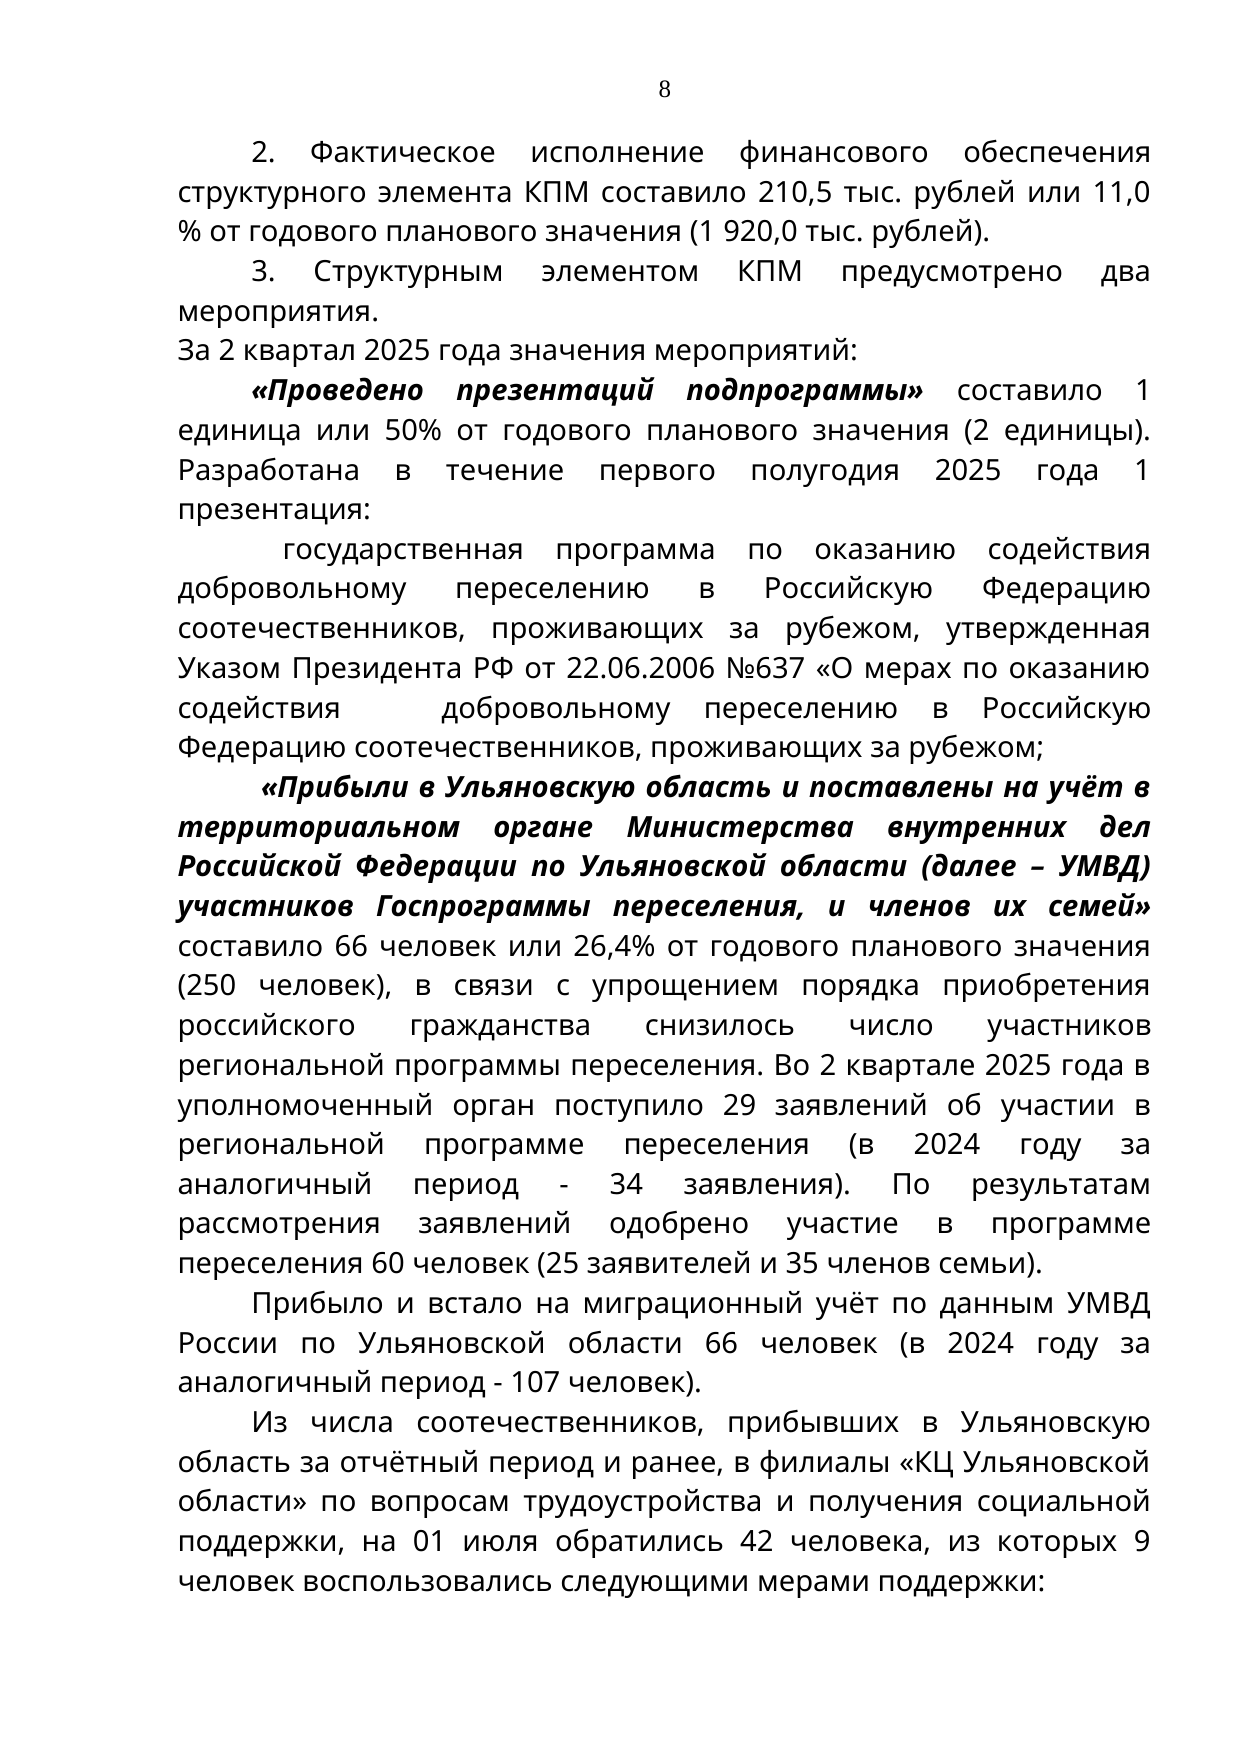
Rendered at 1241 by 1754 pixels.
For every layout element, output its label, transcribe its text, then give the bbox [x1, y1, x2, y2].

text «Проведено презентаций подпрограммы» составило 1 единица или 50% от годового планового значения (2 единицы). Разработана в течение первого полугодия 2025 года 1 презентация: [177, 369, 1152, 528]
text Прибыло и встало на миграционный учёт по данным УМВД России по Ульяновской области 66 человек (в 2024 году за аналогичный период - 107 человек). [177, 1282, 1152, 1401]
text 2. Фактическое исполнение финансового обеспечения структурного элемента КПМ составило 210,5 тыс. рублей или 11,0 % от годового планового значения (1 920,0 тыс. рублей). [177, 131, 1152, 250]
text государственная программа по оказанию содействия добровольному переселению в Российскую Федерацию соотечественников, проживающих за рубежом, утвержденная Указом Президента РФ от 22.06.2006 №637 «О мерах по оказанию содействия добровольному переселению в Российскую Федерацию соотечественников, проживающих за рубежом; [177, 528, 1152, 766]
text Из числа соотечественников, прибывших в Ульяновскую область за отчётный период и ранее, в филиалы «КЦ Ульяновской области» по вопросам трудоустройства и получения социальной поддержки, на 01 июля обратились 42 человека, из которых 9 человек воспользовались следующими мерами поддержки: [177, 1401, 1152, 1600]
text «Прибыли в Ульяновскую область и поставлены на учёт в территориальном органе Министерства внутренних дел Российской Федерации по Ульяновской области (далее – УМВД) участников Госпрограммы переселения, и членов их семей» составило 66 человек или 26,4% от годового планового значения (250 человек), в связи с упрощением порядка приобретения российского гражданства снизилось число участников региональной программы переселения. Во 2 квартале 2025 года в уполномоченный орган поступило 29 заявлений об участии в региональной программе переселения (в 2024 году за аналогичный период - 34 заявления). По результатам рассмотрения заявлений одобрено участие в программе переселения 60 человек (25 заявителей и 35 членов семьи). [177, 766, 1152, 1282]
text 3. Структурным элементом КПМ предусмотрено два мероприятия. За 2 квартал 2025 года значения мероприятий: [177, 250, 1152, 369]
